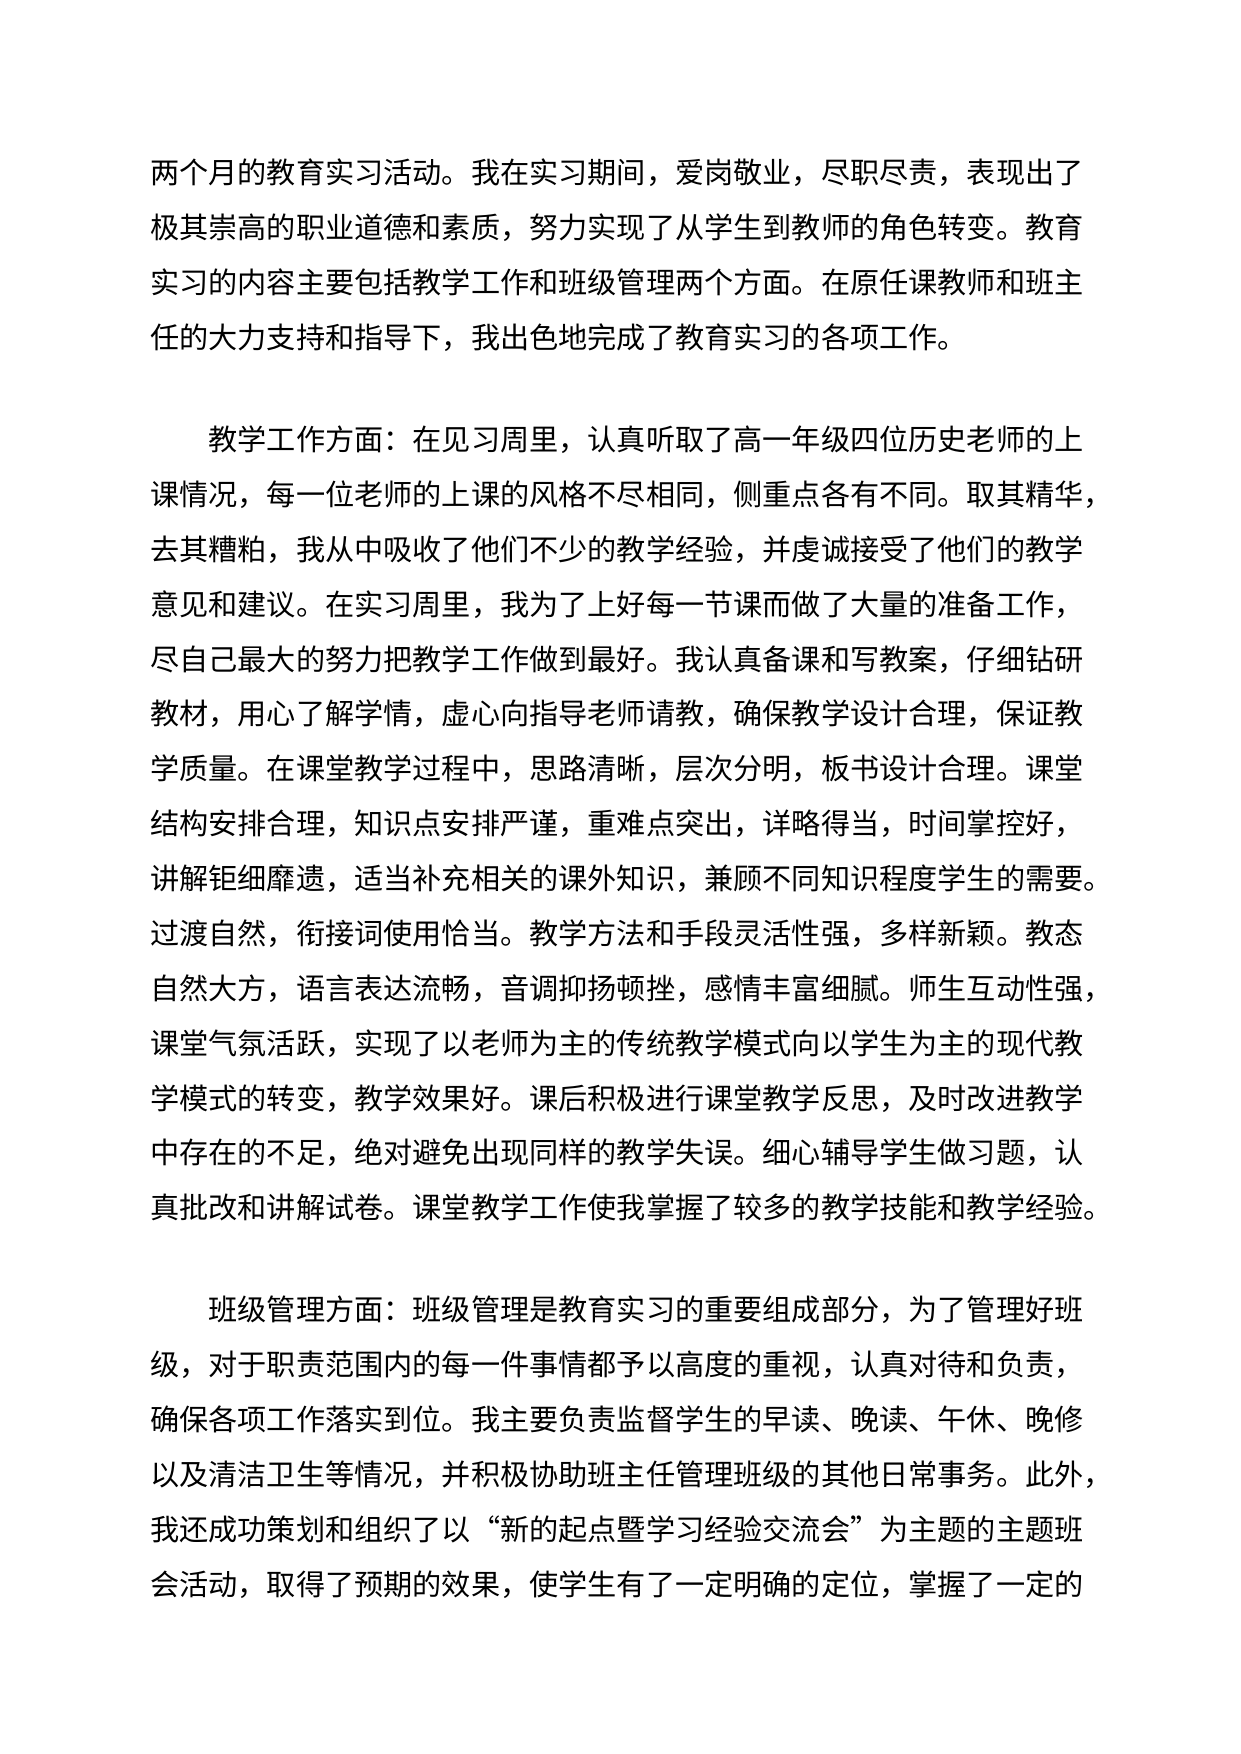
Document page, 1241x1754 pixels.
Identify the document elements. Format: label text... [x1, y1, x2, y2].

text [150, 150, 1090, 357]
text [150, 1287, 1090, 1603]
text 教学工作方面：在见习周里，认真听取了高一年级四位历史老师的上课情况，每一位老师的上课的风格不尽相同，侧重点各有不同。取其精华，去其糟粕，我从中吸收了他们不少的教学经验，并虔诚接受了他们的教学意见和建议。在实习周里，我为了上好每一节课而做了大量的准备工作，尽自己最大的努力把教学工作做到最好。我认真备课和写教案，仔细钻研教材，用心了解学情，虚心向指导老师请教，确保教学设计合理，保证教学质量。在课堂教学过程中，思路清晰，层次分明，板书设计合理。课堂结构安排合理，知识点安排严谨，重难点突出，详略得当，时间掌控好，讲解钜细靡遗，适当补充相关的课外知识，兼顾不同知识程度学生的需要。过渡自然，衔接词使用恰当。教学方法和手段灵活性强，多样新颖。教态自然大方，语言表达流畅，音调抑扬顿挫，感情丰富细腻。师生互动性强，课堂气氛活跃，实现了以老师为主的传统教学模式向以学生为主的现代教学模式的转变，教学效果好。课后积极进行课堂教学反思，及时改进教学中存在的不足，绝对避免出现同样的教学失误。细心辅导学生做习题，认真批改和讲解试卷。课堂教学工作使我掌握了较多的教学技能和教学经验。 [150, 416, 1090, 1227]
